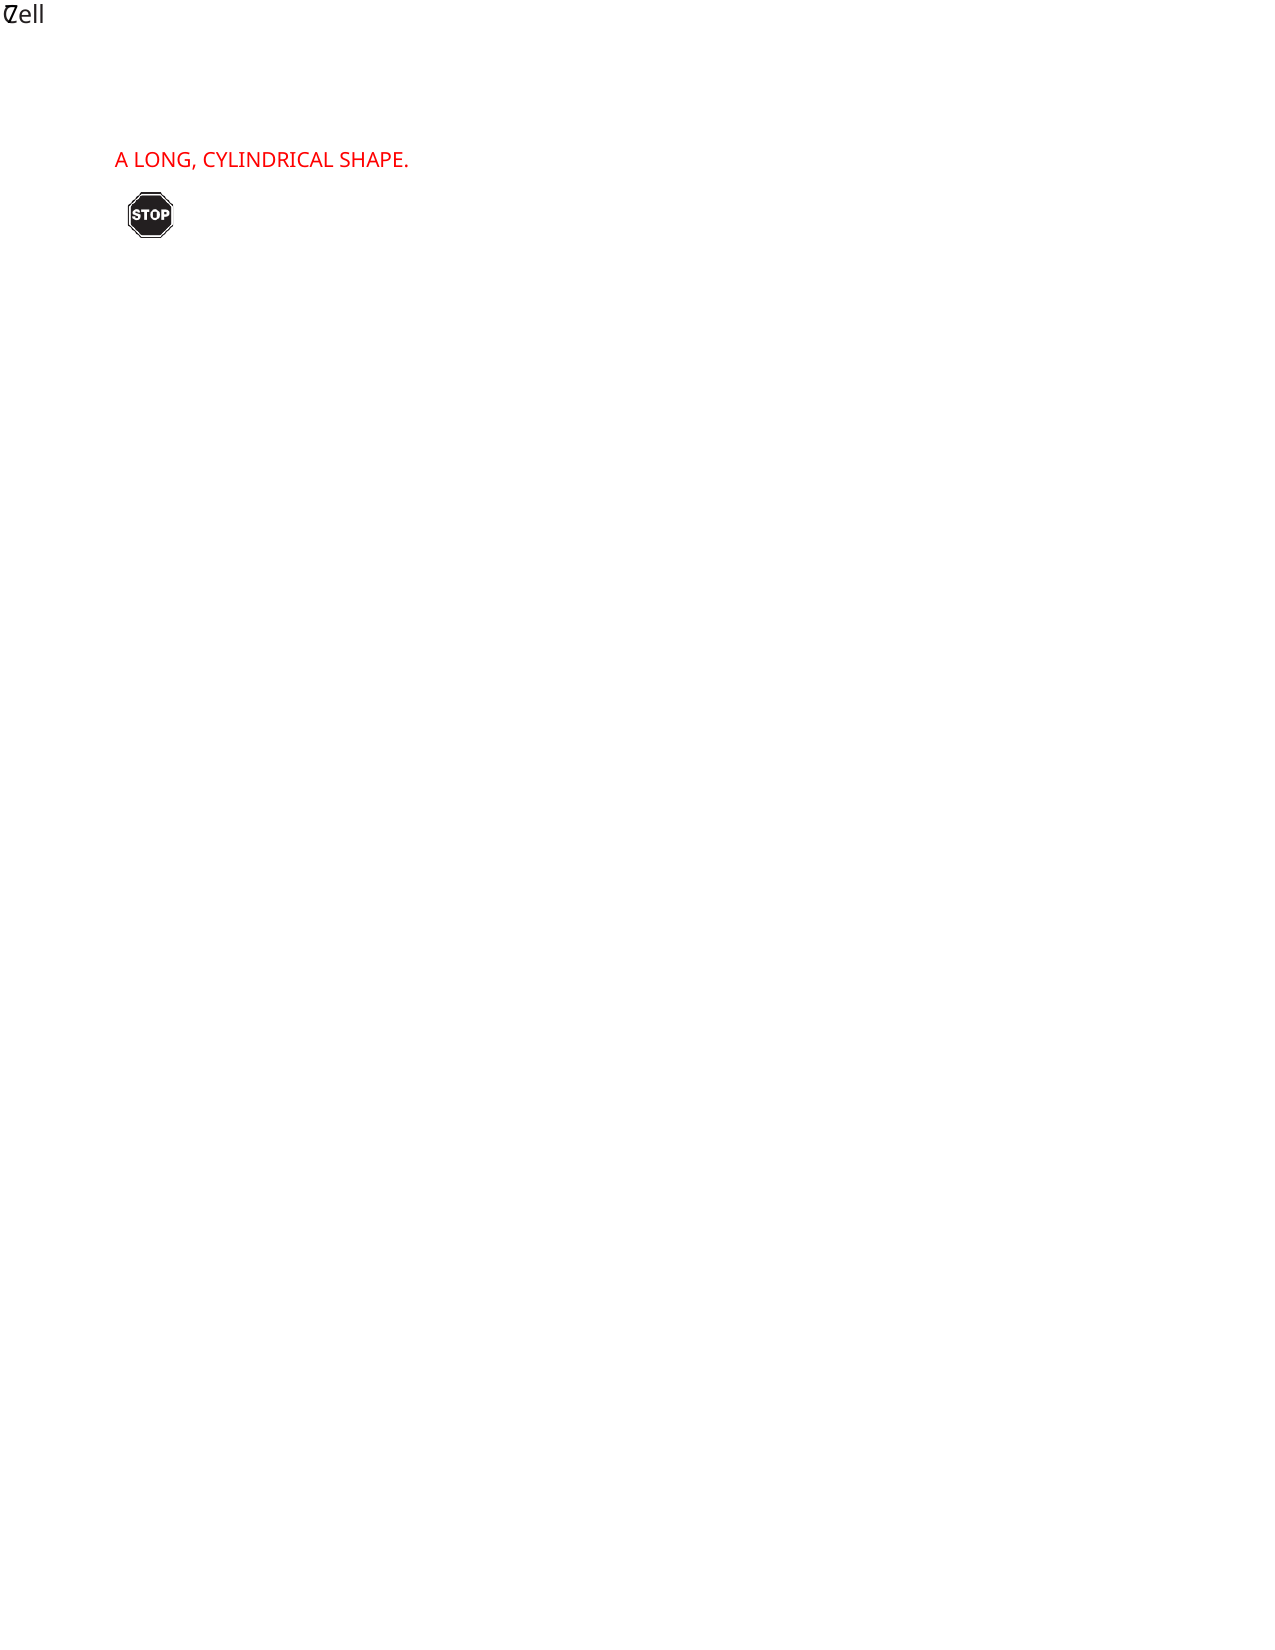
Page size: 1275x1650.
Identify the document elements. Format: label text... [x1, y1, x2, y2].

picture [127, 192, 174, 238]
text A LONG, CYLINDRICAL SHAPE. [114, 145, 1160, 173]
